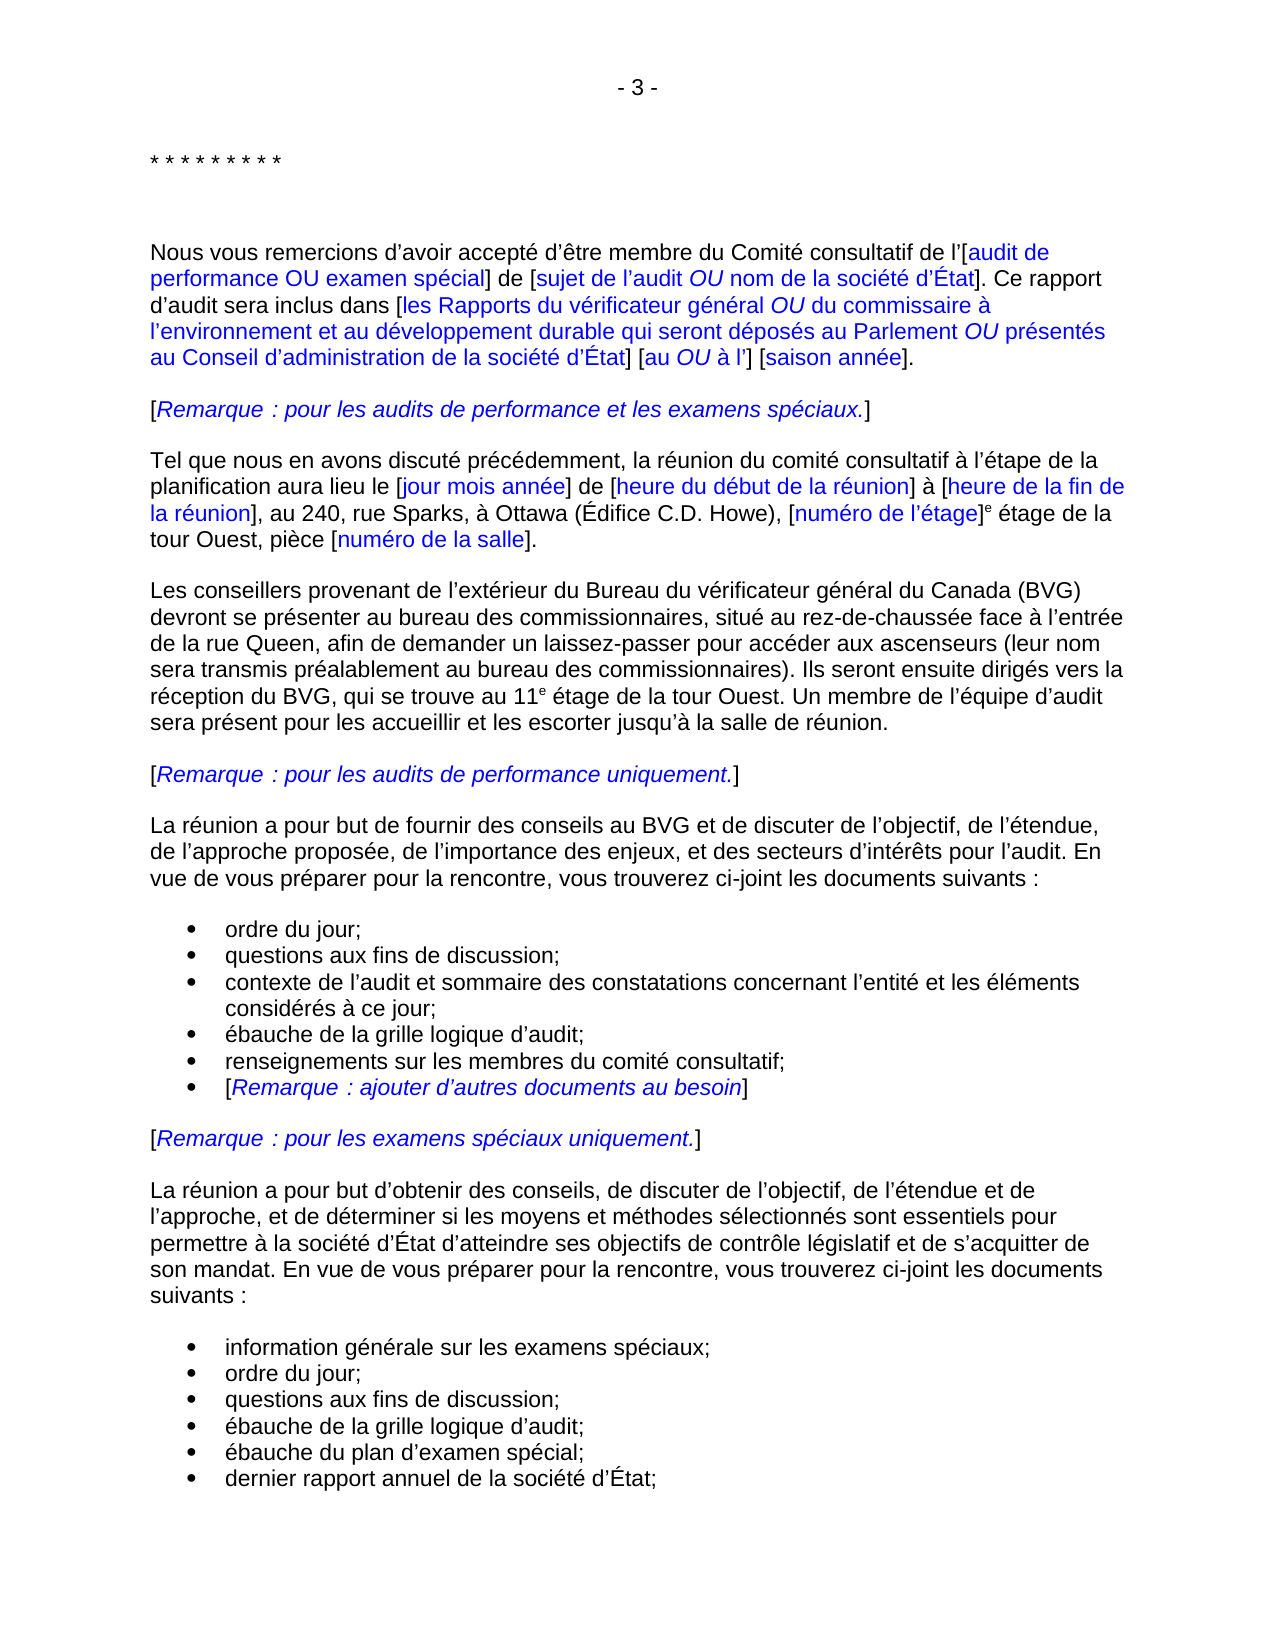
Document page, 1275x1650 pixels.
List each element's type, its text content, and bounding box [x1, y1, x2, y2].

text Nous vous remercions d’avoir accepté d’être membre du Comité consultatif de l’[audit de performance OU examen spécial] de [sujet de l’audit OU nom de la société d’État]. Ce rapport d’audit sera inclus dans [les Rapports du vérificateur général OU du commissaire à l’environnement et au développement durable qui seront déposés au Parlement OU présentés au Conseil d’administration de la société d’État] [au OU à l’] [saison année]. [150, 239, 1125, 371]
text questions aux fins de discussion; [187, 942, 1125, 969]
text dernier rapport annuel de la société d’État; [187, 1465, 1125, 1492]
text * * * * * * * * * [150, 150, 1125, 176]
text renseignements sur les membres du comité consultatif; [187, 1048, 1125, 1074]
text [Remarque : pour les examens spéciaux uniquement.] [150, 1125, 1125, 1152]
text [Remarque : ajouter d’autres documents au besoin] [187, 1074, 1125, 1100]
text ordre du jour; [187, 1360, 1125, 1386]
text Les conseillers provenant de l’extérieur du Bureau du vérificateur général du Canada (BVG) devront se présenter au bureau des commissionnaires, situé au rez-de-chaussée face à l’entrée de la rue Queen, afin de demander un laissez-passer pour accéder aux ascenseurs (leur nom sera transmis préalablement au bureau des commissionnaires). Ils seront ensuite dirigés vers la réception du BVG, qui se trouve au 11e étage de la tour Ouest. Un membre de l’équipe d’audit sera présent pour les accueillir et les escorter jusqu’à la salle de réunion. [150, 577, 1125, 736]
text [Remarque : pour les audits de performance et les examens spéciaux.] [150, 396, 1125, 422]
text La réunion a pour but d’obtenir des conseils, de discuter de l’objectif, de l’étendue et de l’approche, et de déterminer si les moyens et méthodes sélectionnés sont essentiels pour permettre à la société d’État d’atteindre ses objectifs de contrôle législatif et de s’acquitter de son mandat. En vue de vous préparer pour la rencontre, vous trouverez ci-joint les documents suivants : [150, 1177, 1125, 1308]
text La réunion a pour but de fournir des conseils au BVG et de discuter de l’objectif, de l’étendue, de l’approche proposée, de l’importance des enjeux, et des secteurs d’intérêts pour l’audit. En vue de vous préparer pour la rencontre, vous trouverez ci-joint les documents suivants : [150, 812, 1125, 891]
text ordre du jour; [187, 916, 1125, 942]
text information générale sur les examens spéciaux; [187, 1333, 1125, 1360]
text Tel que nous en avons discuté précédemment, la réunion du comité consultatif à l’étape de la planification aura lieu le [jour mois année] de [heure du début de la réunion] à [heure de la fin de la réunion], au 240, rue Sparks, à Ottawa (Édifice C.D. Howe), [numéro de l’étage]e étage de la tour Ouest, pièce [numéro de la salle]. [150, 447, 1125, 552]
text ébauche de la grille logique d’audit; [187, 1021, 1125, 1048]
text questions aux fins de discussion; [187, 1386, 1125, 1413]
text ébauche de la grille logique d’audit; [187, 1413, 1125, 1439]
text contexte de l’audit et sommaire des constatations concernant l’entité et les éléments considérés à ce jour; [187, 969, 1125, 1021]
text [Remarque : pour les audits de performance uniquement.] [150, 761, 1125, 787]
text ébauche du plan d’examen spécial; [187, 1439, 1125, 1465]
